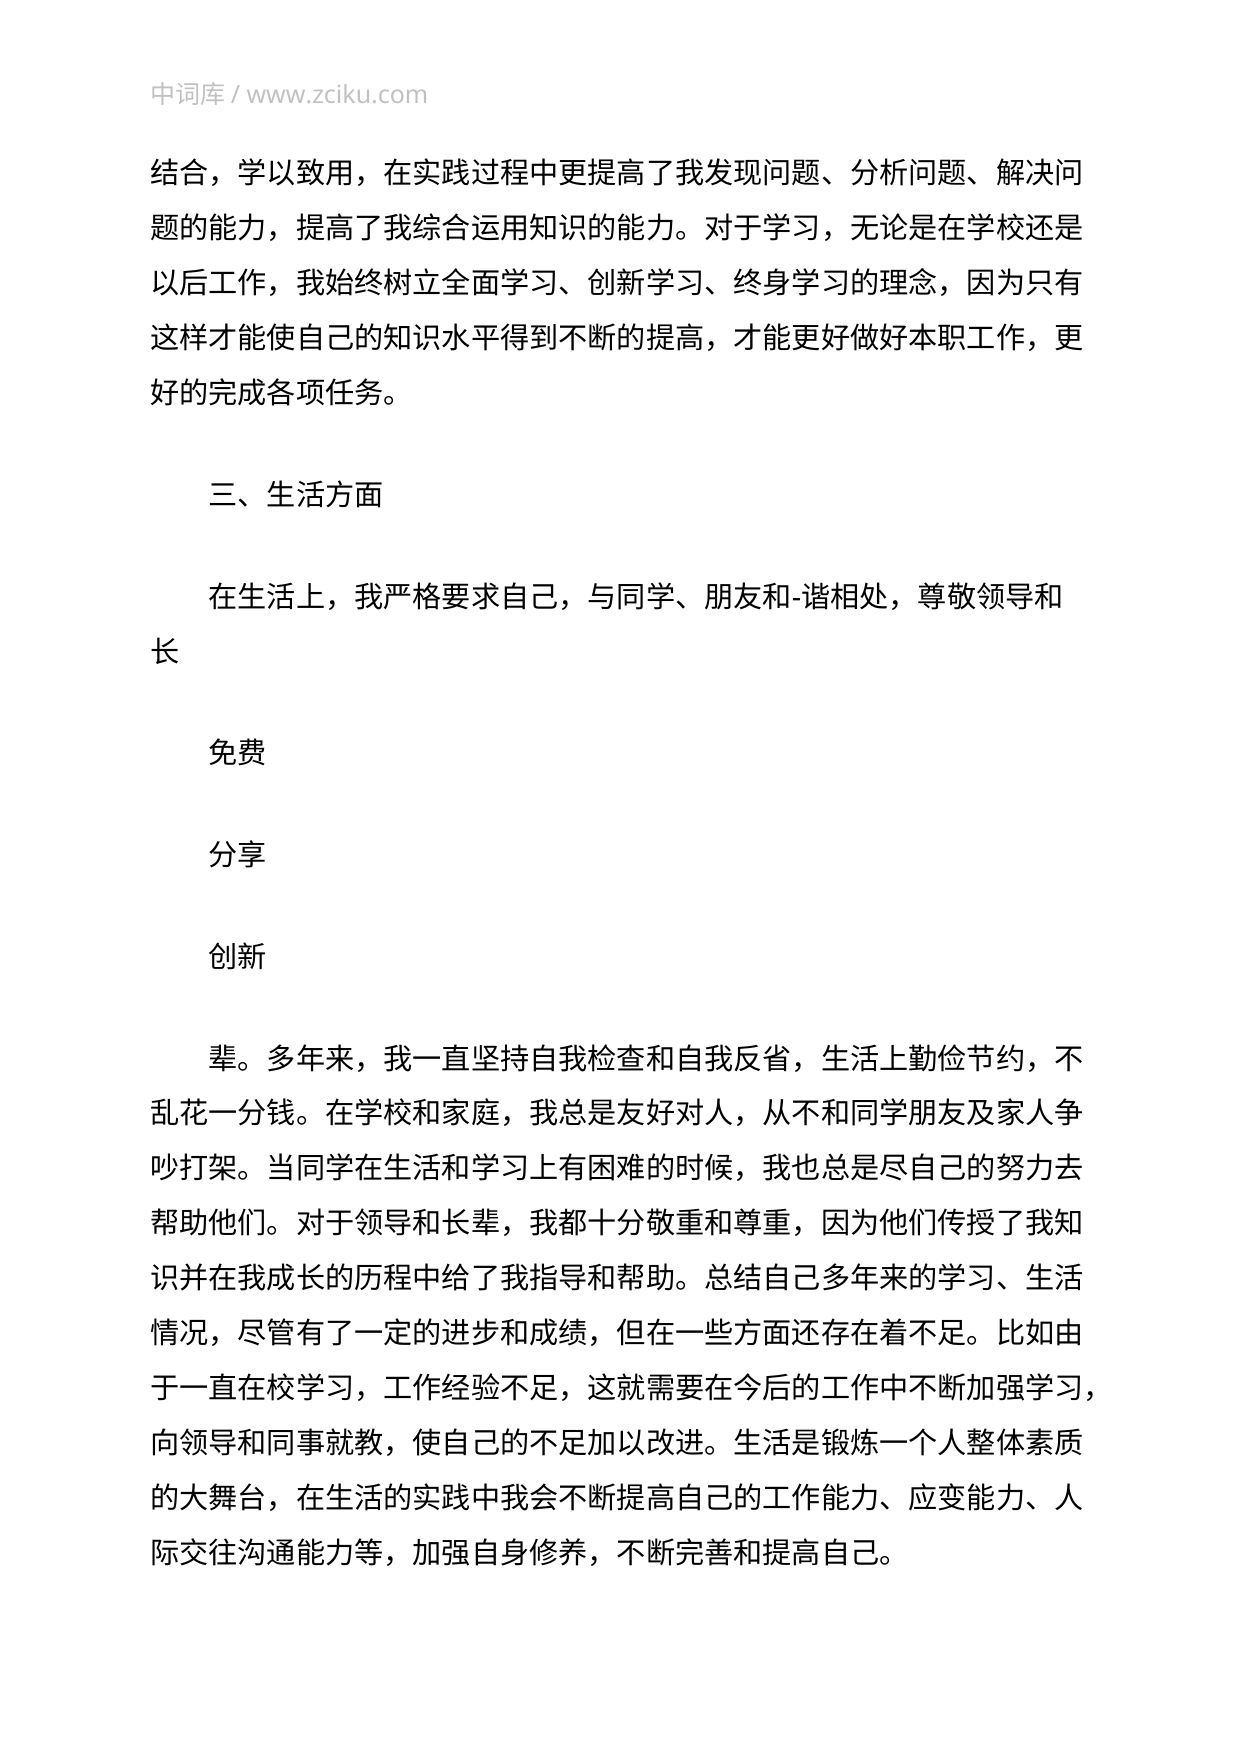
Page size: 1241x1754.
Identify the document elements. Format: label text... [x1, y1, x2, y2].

text 三、生活方面 [150, 471, 1090, 514]
text 在生活上，我严格要求自己，与同学、朋友和-谐相处，尊敬领导和长 [150, 573, 1090, 670]
text 辈。多年来，我一直坚持自我检查和自我反省，生活上勤俭节约，不乱花一分钱。在学校和家庭，我总是友好对人，从不和同学朋友及家人争吵打架。当同学在生活和学习上有困难的时候，我也总是尽自己的努力去帮助他们。对于领导和长辈，我都十分敬重和尊重，因为他们传授了我知识并在我成长的历程中给了我指导和帮助。总结自己多年来的学习、生活情况，尽管有了一定的进步和成绩，但在一些方面还存在着不足。比如由于一直在校学习，工作经验不足，这就需要在今后的工作中不断加强学习，向领导和同事就教，使自己的不足加以改进。生活是锻炼一个人整体素质的大舞台，在生活的实践中我会不断提高自己的工作能力、应变能力、人际交往沟通能力等，加强自身修养，不断完善和提高自己。 [150, 1035, 1090, 1572]
text 免费 [150, 730, 1090, 772]
text 分享 [150, 832, 1090, 874]
text 创新 [150, 933, 1090, 976]
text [150, 150, 1090, 412]
